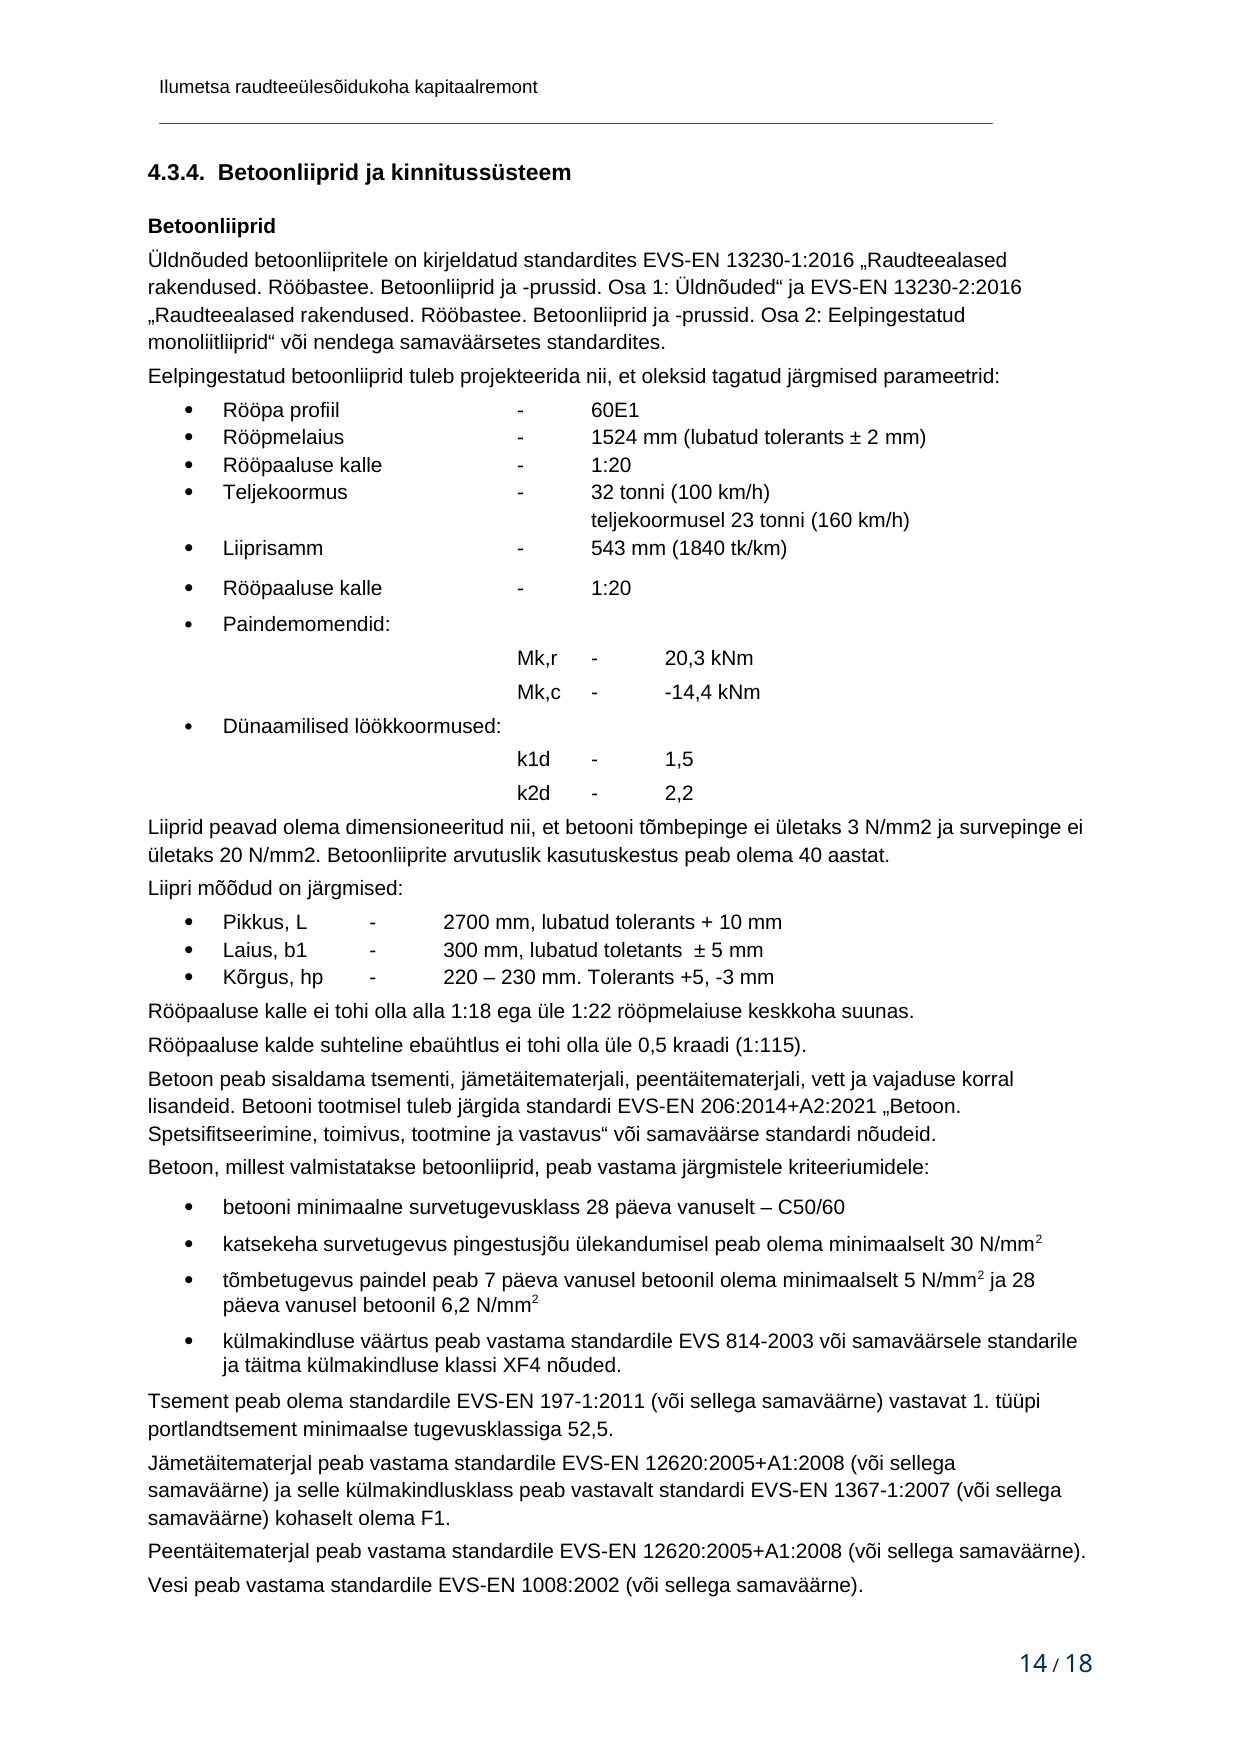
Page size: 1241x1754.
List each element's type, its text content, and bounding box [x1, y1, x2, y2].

text Betoonliiprid [148, 214, 1093, 238]
text Mk,c - -14,4 kNm [223, 680, 1093, 704]
list Laius, b1 - 300 mm, lubatud toletants ± 5 mm [185, 937, 1093, 962]
text Rööpaaluse kalle ei tohi olla alla 1:18 ega üle 1:22 rööpmelaiuse keskkoha suunas. [148, 999, 1093, 1023]
text Betoon peab sisaldama tsementi, jämetäitematerjali, peentäitematerjali, vett ja vajaduse korral lisandeid. Betooni tootmisel tuleb järgida standardi EVS-EN 206:2014+A2:2021 „Betoon. Spetsifitseerimine, toimivus, tootmine ja vastavus“ või samaväärse standardi nõudeid. [148, 1066, 1093, 1145]
list Pikkus, L - 2700 mm, lubatud tolerants + 10 mm [185, 910, 1093, 934]
text Liipri mõõdud on järgmised: [148, 876, 1093, 900]
text k1d - 1,5 [223, 747, 1093, 771]
text Tsement peab olema standardile EVS-EN 197-1:2011 (või sellega samaväärne) vastavat 1. tüüpi portlandtsement minimaalse tugevusklassiga 52,5. [148, 1389, 1093, 1441]
list Rööpaaluse kalle - 1:20 [185, 575, 1093, 599]
subtitle Betoonliiprid ja kinnitussüsteem [148, 158, 1093, 185]
text Üldnõuded betoonliipritele on kirjeldatud standardites EVS-EN 13230-1:2016 „Raudteealased rakendused. Rööbastee. Betoonliiprid ja -prussid. Osa 1: Üldnõuded“ ja EVS-EN 13230-2:2016 „Raudteealased rakendused. Rööbastee. Betoonliiprid ja -prussid. Osa 2: Eelpingestatud monoliitliiprid“ või nendega samaväärsetes standardites. [148, 247, 1093, 354]
text Peentäitematerjal peab vastama standardile EVS-EN 12620:2005+A1:2008 (või sellega samaväärne). [148, 1539, 1093, 1563]
list Dünaamilised löökkoormused: [185, 713, 1093, 737]
text Betoon, millest valmistatakse betoonliiprid, peab vastama järgmistele kriteeriumidele: [148, 1155, 1093, 1179]
text k2d - 2,2 [223, 781, 1093, 805]
list Teljekoormus - 32 tonni (100 km/h) [185, 480, 1093, 504]
text Mk,r - 20,3 kNm [223, 646, 1093, 670]
list Kõrgus, hp - 220 – 230 mm. Tolerants +5, -3 mm [185, 965, 1093, 989]
list Paindemomendid: [185, 612, 1093, 636]
list teljekoormusel 23 tonni (160 km/h) [518, 508, 1093, 532]
list tõmbetugevus paindel peab 7 päeva vanusel betoonil olema minimaalselt 5 N/mm2 ja 28 päeva vanusel betoonil 6,2 N/mm2 [185, 1268, 1093, 1316]
list Rööpaaluse kalle - 1:20 [185, 453, 1093, 477]
list Liiprisamm - 543 mm (1840 tk/km) [185, 535, 1093, 559]
list Rööpa profiil - 60E1 [185, 397, 1093, 421]
list külmakindluse väärtus peab vastama standardile EVS 814-2003 või samaväärsele standarile ja täitma külmakindluse klassi XF4 nõuded. [185, 1329, 1093, 1377]
list katsekeha survetugevus pingestusjõu ülekandumisel peab olema minimaalselt 30 N/mm2 [185, 1232, 1093, 1256]
text Vesi peab vastama standardile EVS-EN 1008:2002 (või sellega samaväärne). [148, 1573, 1093, 1597]
text Rööpaaluse kalde suhteline ebaühtlus ei tohi olla üle 0,5 kraadi (1:115). [148, 1033, 1093, 1057]
list betooni minimaalne survetugevusklass 28 päeva vanuselt – C50/60 [185, 1195, 1093, 1219]
text Jämetäitematerjal peab vastama standardile EVS-EN 12620:2005+A1:2008 (või sellega samaväärne) ja selle külmakindlusklass peab vastavalt standardi EVS-EN 1367-1:2007 (või sellega samaväärne) kohaselt olema F1. [148, 1451, 1093, 1529]
text Eelpingestatud betoonliiprid tuleb projekteerida nii, et oleksid tagatud järgmised parameetrid: [148, 364, 1093, 388]
text Liiprid peavad olema dimensioneeritud nii, et betooni tõmbepinge ei ületaks 3 N/mm2 ja survepinge ei ületaks 20 N/mm2. Betoonliiprite arvutuslik kasutuskestus peab olema 40 aastat. [148, 815, 1093, 866]
list Rööpmelaius - 1524 mm (lubatud tolerants ± 2 mm) [185, 425, 1093, 449]
